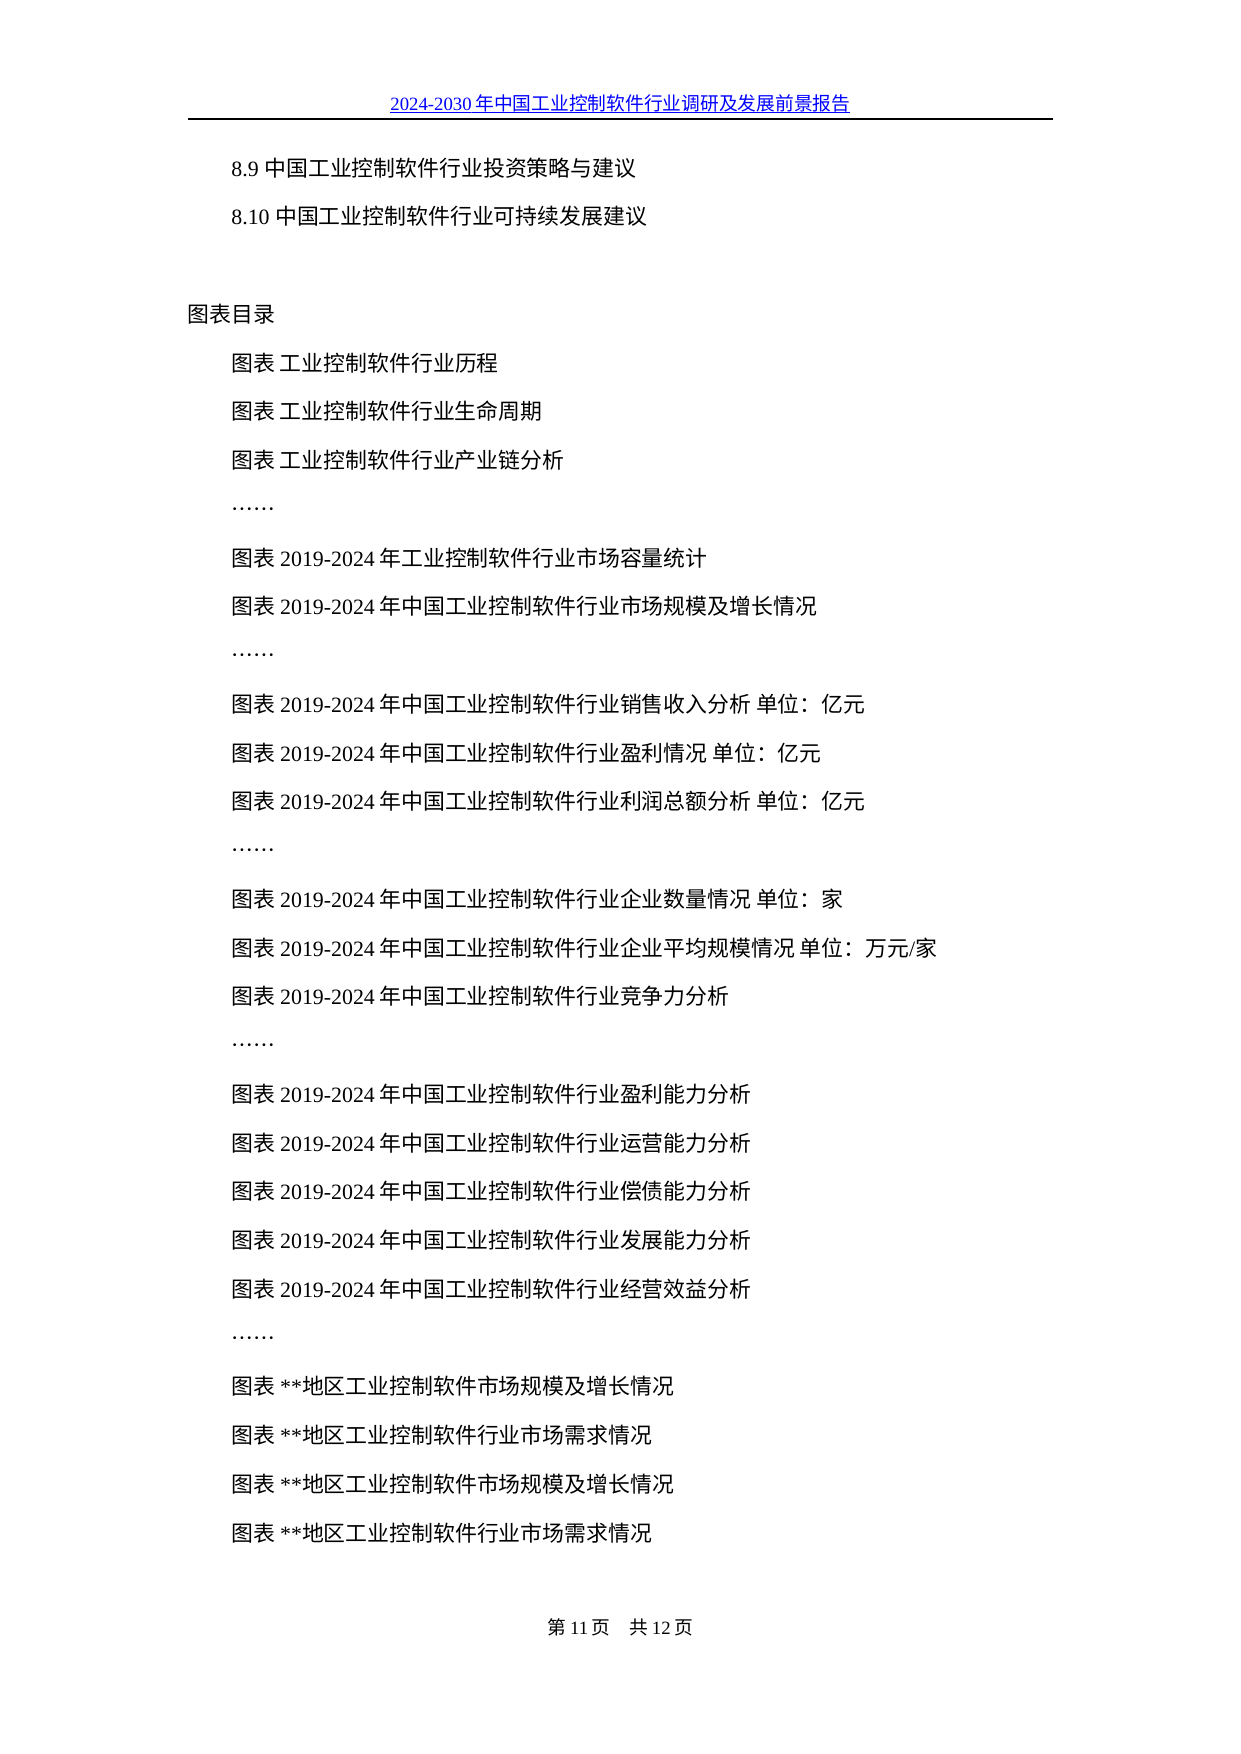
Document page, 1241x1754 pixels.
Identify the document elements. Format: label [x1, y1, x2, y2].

text [187, 150, 1053, 1548]
